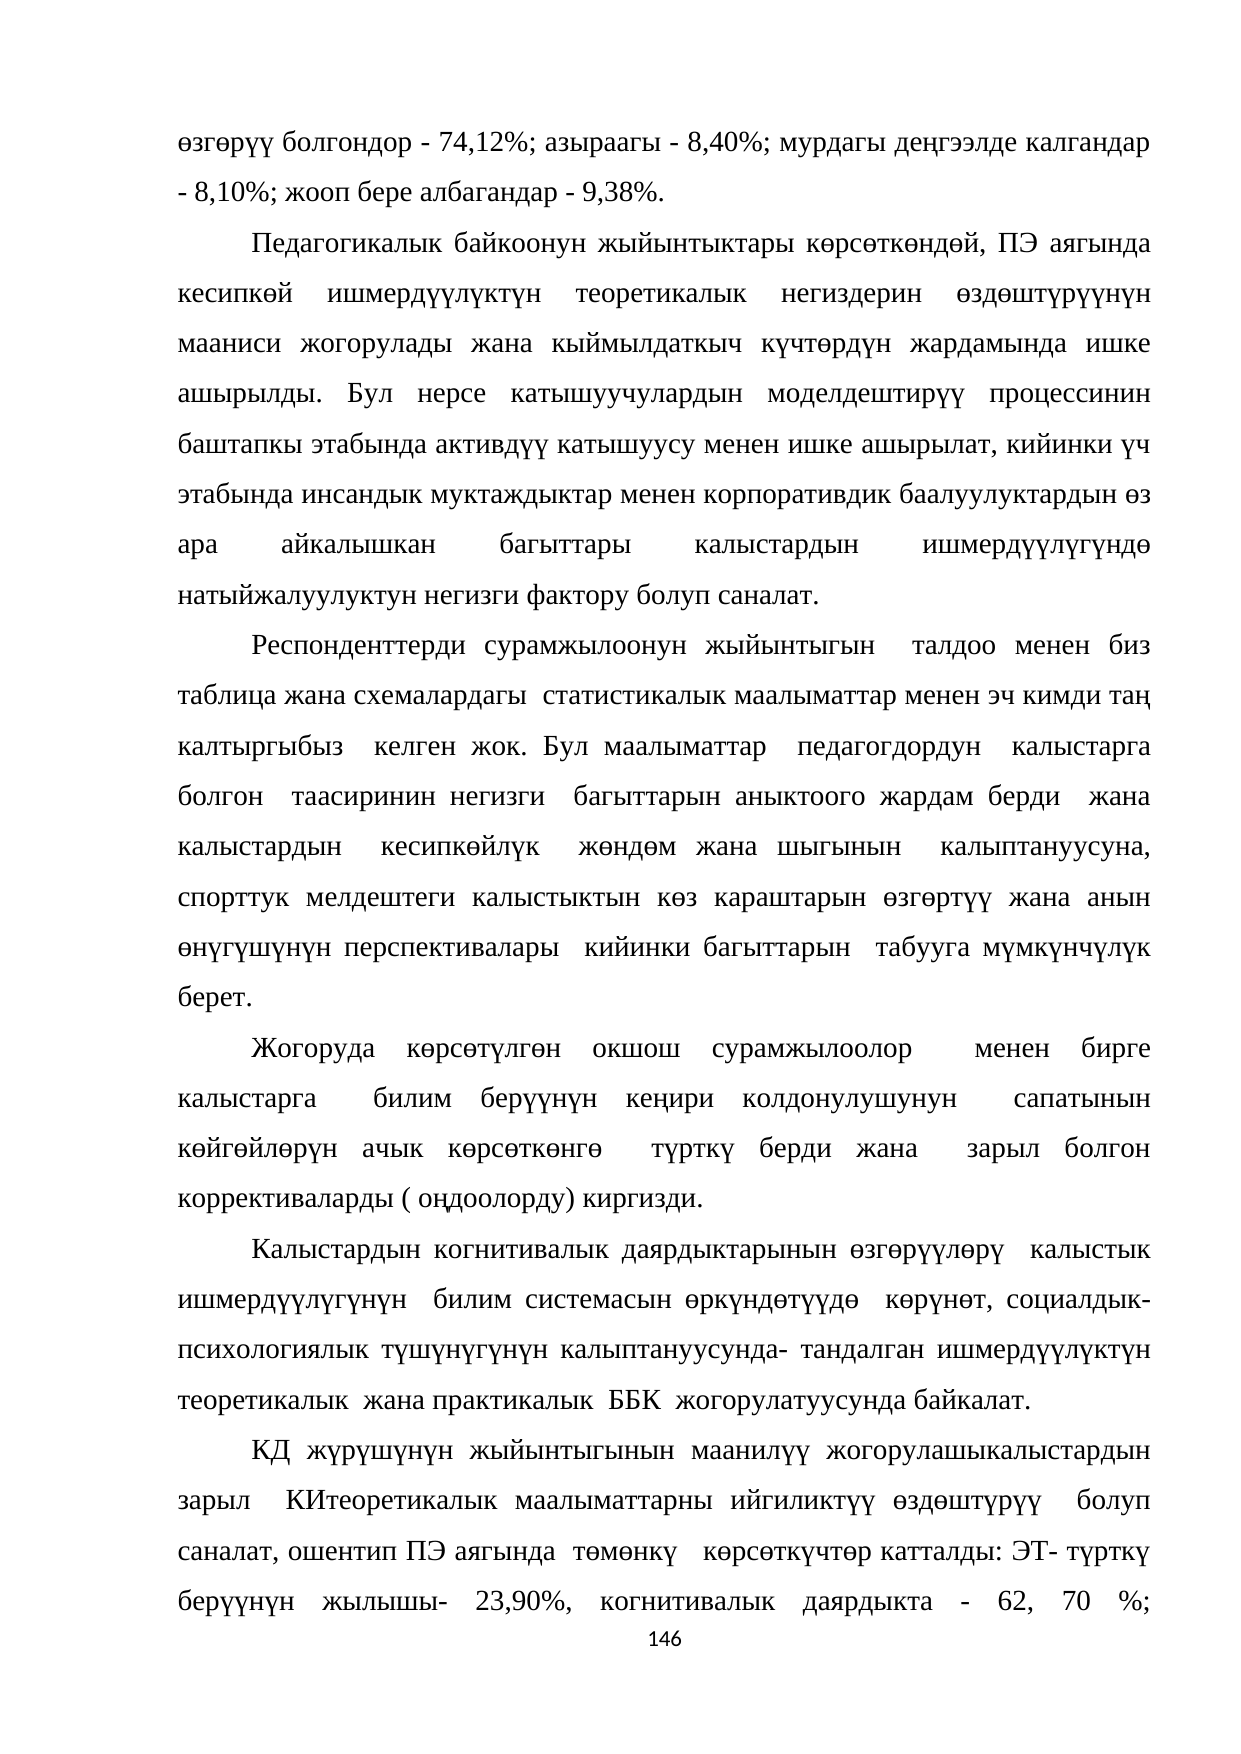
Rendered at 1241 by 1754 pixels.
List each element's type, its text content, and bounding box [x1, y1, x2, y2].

text Педагогикалык байкоонун жыйынтыктары көрсөткөндөй, ПЭ аягында кесипкөй ишмердүүлүктүн теоретикалык негиздерин өздөштүрүүнүн мааниси жогорулады жана кыймылдаткыч күчтөрдүн жардамында ишке ашырылды. Бул нерсе катышуучулардын моделдештирүү процессинин баштапкы этабында активдүү катышуусу менен ишке ашырылат, кийинки үч этабында инсандык муктаждыктар менен корпоративдик баалуулуктардын өз ара айкалышкан багыттары калыстардын ишмердүүлүгүндө натыйжалуулуктун негизги фактору болуп саналат. [177, 225, 1152, 610]
text Респонденттерди сурамжылоонун жыйынтыгын талдоо менен биз таблица жана схемалардагы статистикалык маалыматтар менен эч кимди таң калтыргыбыз келген жок. Бул маалыматтар педагогдордун калыстарга болгон таасиринин негизги багыттарын аныктоого жардам берди жана калыстардын кесипкөйлүк жөндөм жана шыгынын калыптануусуна, спорттук мелдештеги калыстыктын көз караштарын өзгөртүү жана анын өнүгүшүнүн перспективалары кийинки багыттарын табууга мүмкүнчүлүк берет. [177, 627, 1152, 1013]
text Калыстардын когнитивалык даярдыктарынын өзгөрүүлөрү калыстык ишмердүүлүгүнүн билим системасын өркүндөтүүдө көрүнөт, социалдык-психологиялык түшүнүгүнүн калыптануусунда- тандалган ишмердүүлүктүн теоретикалык жана практикалык ББК жогорулатуусунда байкалат. [177, 1231, 1152, 1415]
text Жогоруда көрсөтүлгөн окшош сурамжылоолор менен бирге калыстарга билим берүүнүн кеңири колдонулушунун сапатынын көйгөйлөрүн ачык көрсөткөнгө түрткү берди жана зарыл болгон коррективаларды ( оңдоолорду) киргизди. [177, 1030, 1152, 1214]
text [177, 124, 1152, 208]
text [177, 1432, 1152, 1617]
